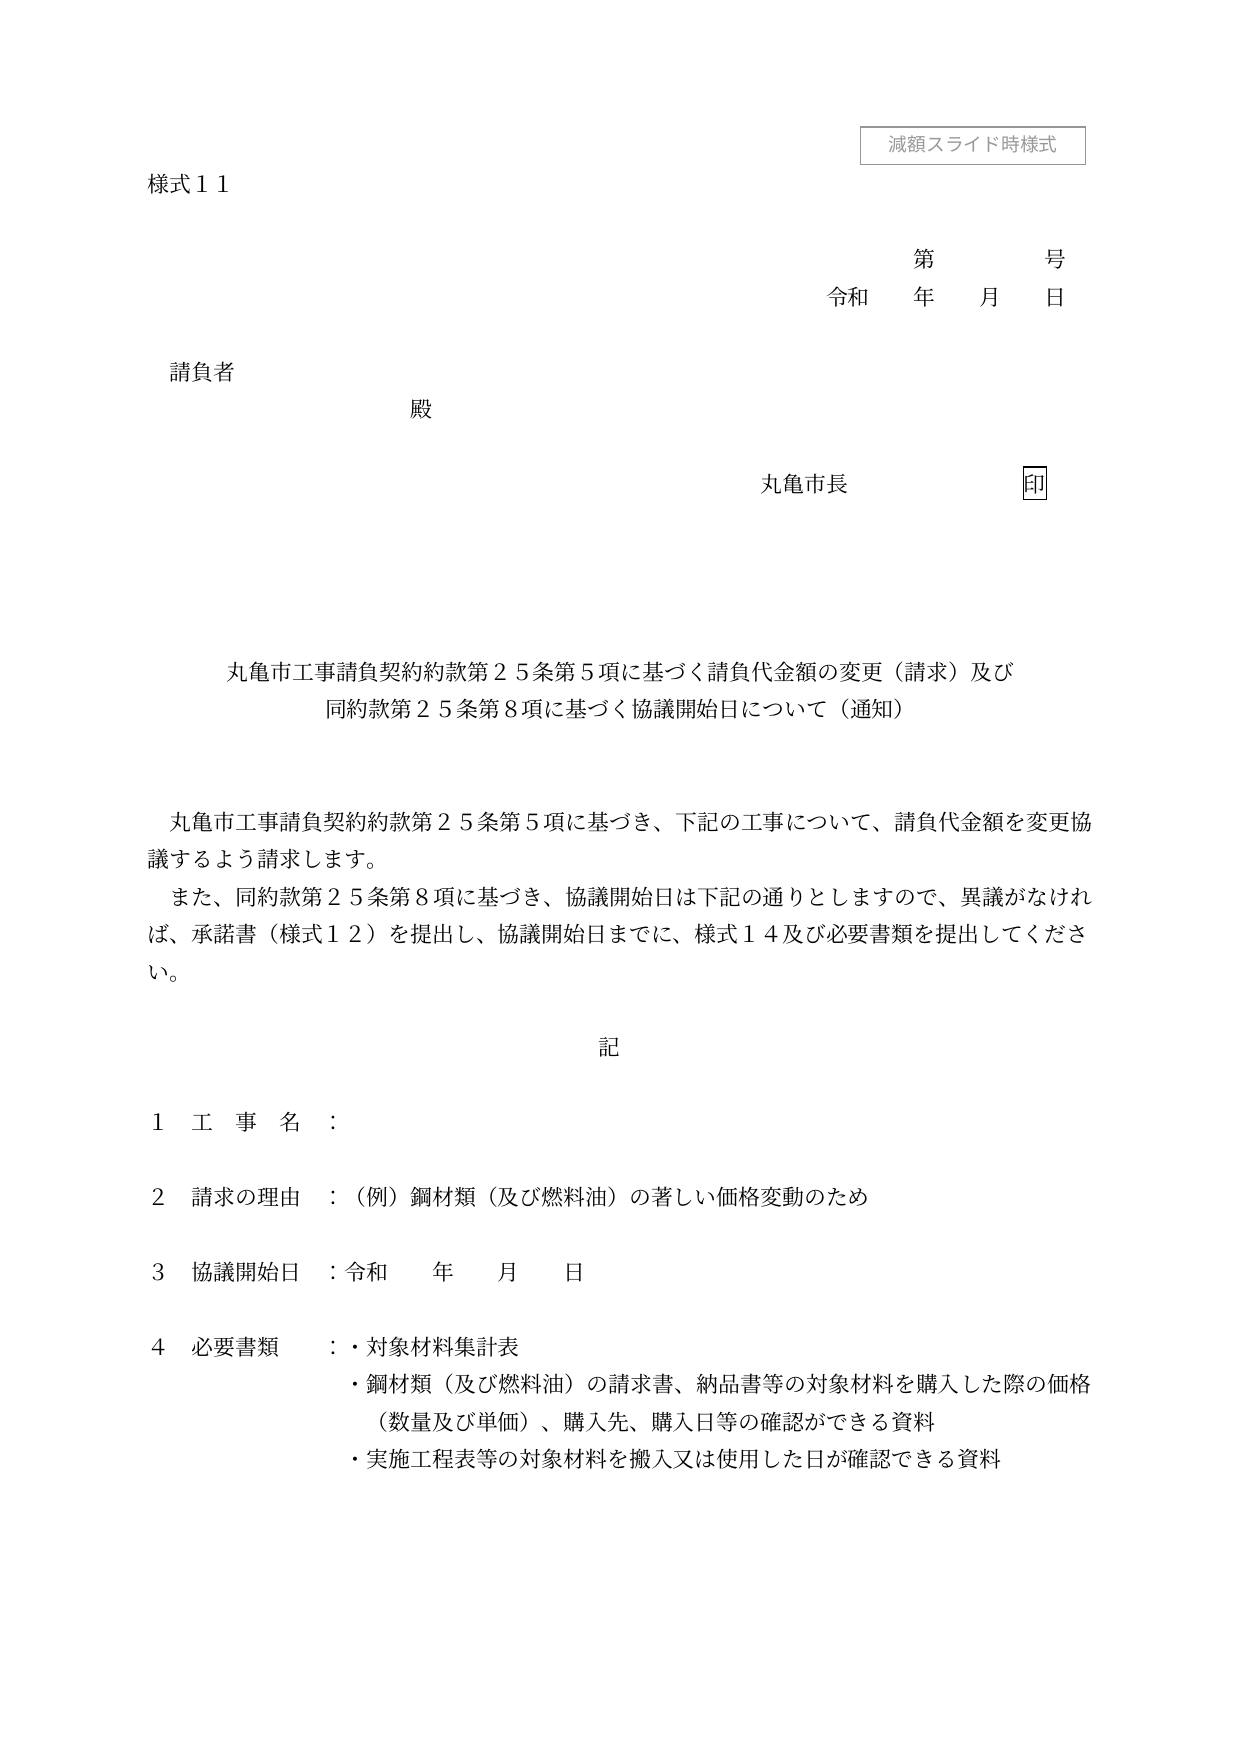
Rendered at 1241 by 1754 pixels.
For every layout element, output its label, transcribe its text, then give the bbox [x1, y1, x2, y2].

text 記 [148, 1027, 1071, 1064]
text 第 号 [826, 239, 1092, 277]
text 丸亀市工事請負契約約款第２５条第５項に基づき、下記の工事について、請負代金額を変更協議するよう請求します。 [148, 802, 1092, 877]
text また、同約款第２５条第８項に基づき、協議開始日は下記の通りとしますので、異議がなければ、承諾書（様式１２）を提出し、協議開始日までに、様式１４及び必要書類を提出してください。 [148, 877, 1092, 989]
text ２ 請求の理由 ：（例）鋼材類（及び燃料油）の著しい価格変動のため [148, 1177, 1092, 1214]
text ４ 必要書類 ：・対象材料集計表 [148, 1327, 1092, 1364]
text 様式１１ [148, 164, 1092, 202]
text 殿 [169, 389, 1092, 427]
text 丸亀市長 印 [760, 464, 1093, 502]
text ・鋼材類（及び燃料油）の請求書、納品書等の対象材料を購入した際の価格（数量及び単価）、購入先、購入日等の確認ができる資料 [344, 1364, 1092, 1439]
text 請負者 [169, 352, 1092, 389]
text ・実施工程表等の対象材料を搬入又は使用した日が確認できる資料 [344, 1439, 1092, 1477]
text ３ 協議開始日 ：令和 年 月 日 [148, 1252, 1092, 1289]
text 令和 年 月 日 [826, 277, 1092, 314]
text １ 工 事 名 ： [148, 1102, 1071, 1139]
text 丸亀市工事請負契約約款第２５条第５項に基づく請負代金額の変更（請求）及び [148, 652, 1092, 689]
text 同約款第２５条第８項に基づく協議開始日について（通知） [148, 689, 1092, 727]
